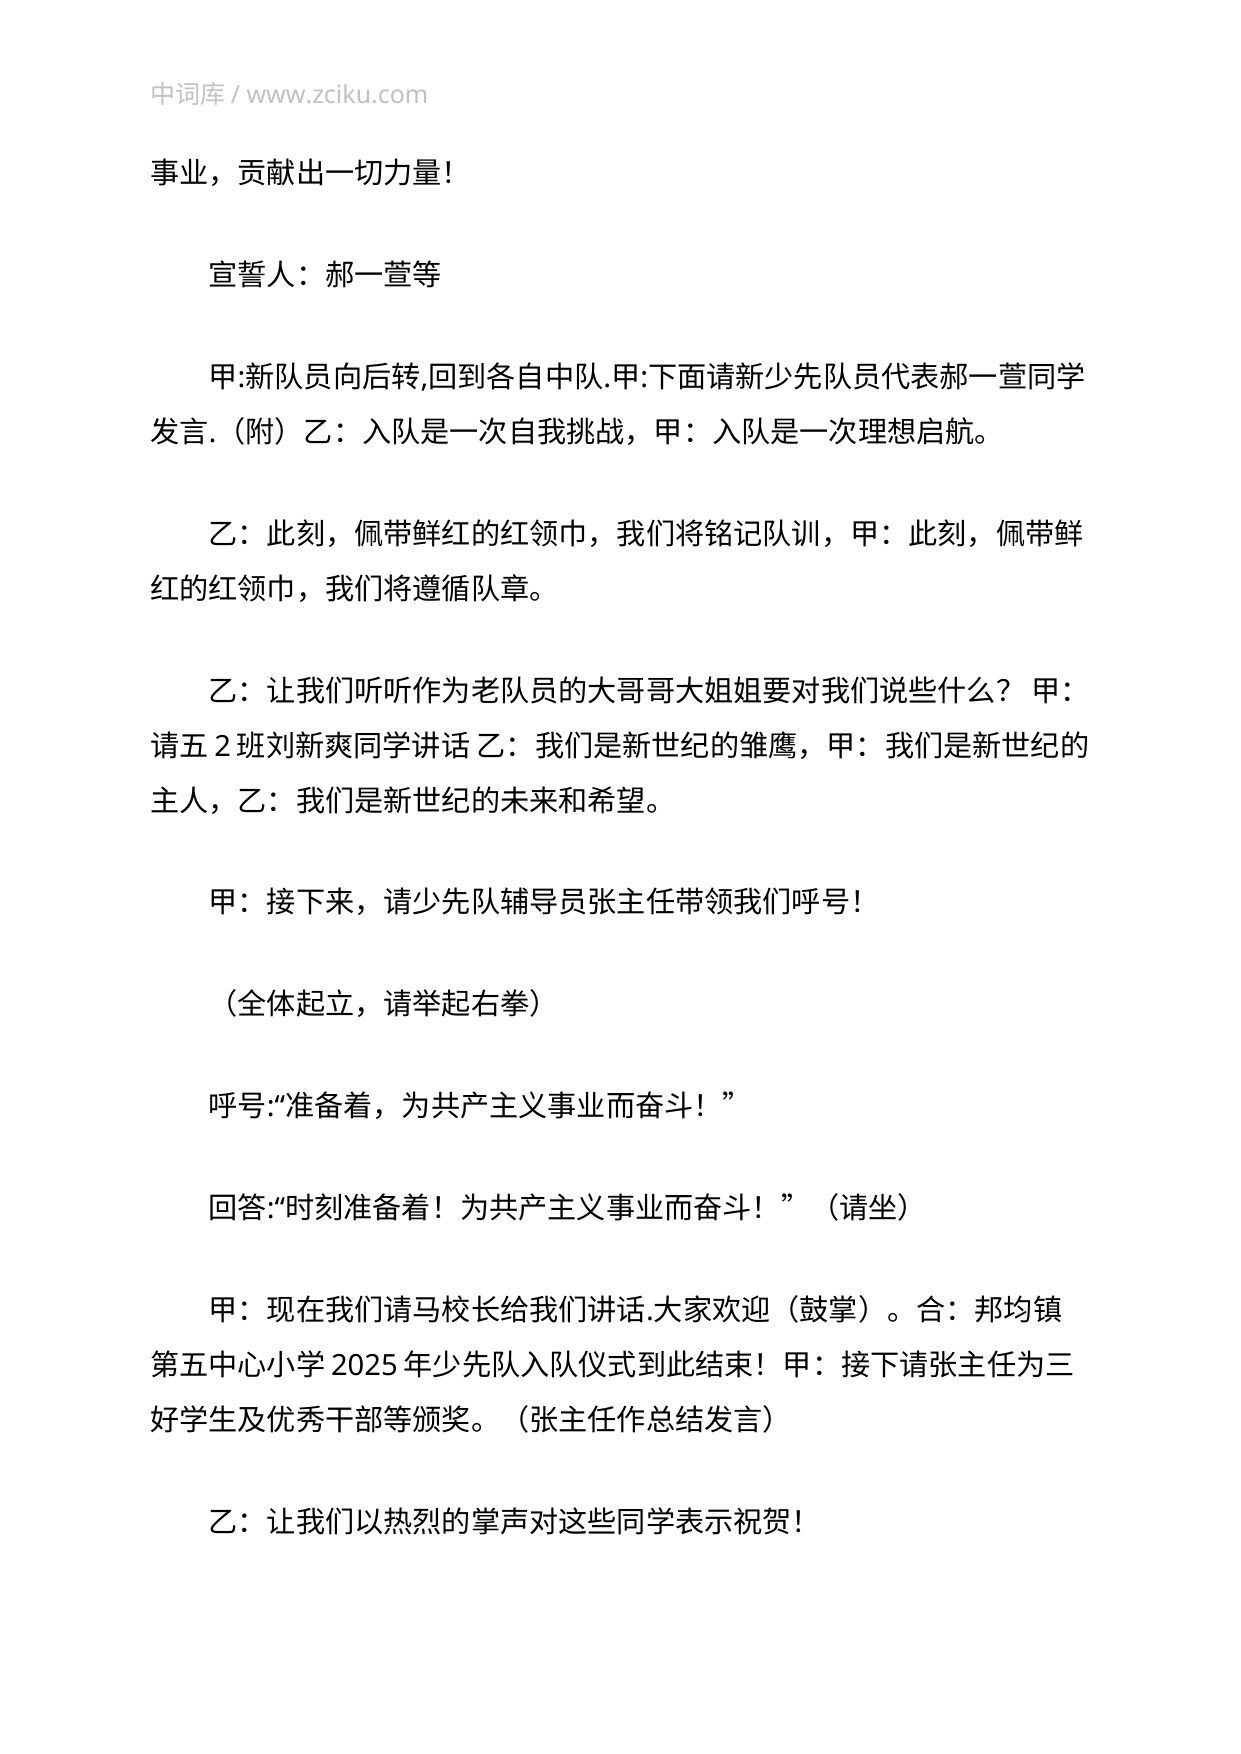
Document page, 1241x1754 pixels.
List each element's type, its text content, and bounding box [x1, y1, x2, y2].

text 回答:“时刻准备着！为共产主义事业而奋斗！”（请坐） [150, 1184, 1090, 1227]
text 甲:新队员向后转,回到各自中队.甲:下面请新少先队员代表郝一萱同学发言.（附）乙：入队是一次自我挑战，甲：入队是一次理想启航。 [150, 353, 1090, 451]
text 乙：此刻，佩带鲜红的红领巾，我们将铭记队训，甲：此刻，佩带鲜红的红领巾，我们将遵循队章。 [150, 511, 1090, 608]
text 乙：让我们以热烈的掌声对这些同学表示祝贺！ [150, 1498, 1090, 1540]
text 乙：让我们听听作为老队员的大哥哥大姐姐要对我们说些什么？ 甲：请五2班刘新爽同学讲话 乙：我们是新世纪的雏鹰，甲：我们是新世纪的主人，乙：我们是新世纪的未来和希望。 [150, 667, 1090, 819]
text 呼号:“准备着，为共产主义事业而奋斗！” [150, 1082, 1090, 1125]
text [150, 150, 1090, 192]
text 宣誓人：郝一萱等 [150, 252, 1090, 294]
text 甲：接下来，请少先队辅导员张主任带领我们呼号！ [150, 879, 1090, 921]
text 甲：现在我们请马校长给我们讲话.大家欢迎（鼓掌）。合：邦均镇第五中心小学2025年少先队入队仪式到此结束！甲：接下请张主任为三好学生及优秀干部等颁奖。（张主任作总结发言） [150, 1286, 1090, 1439]
text （全体起立，请举起右拳） [150, 981, 1090, 1023]
